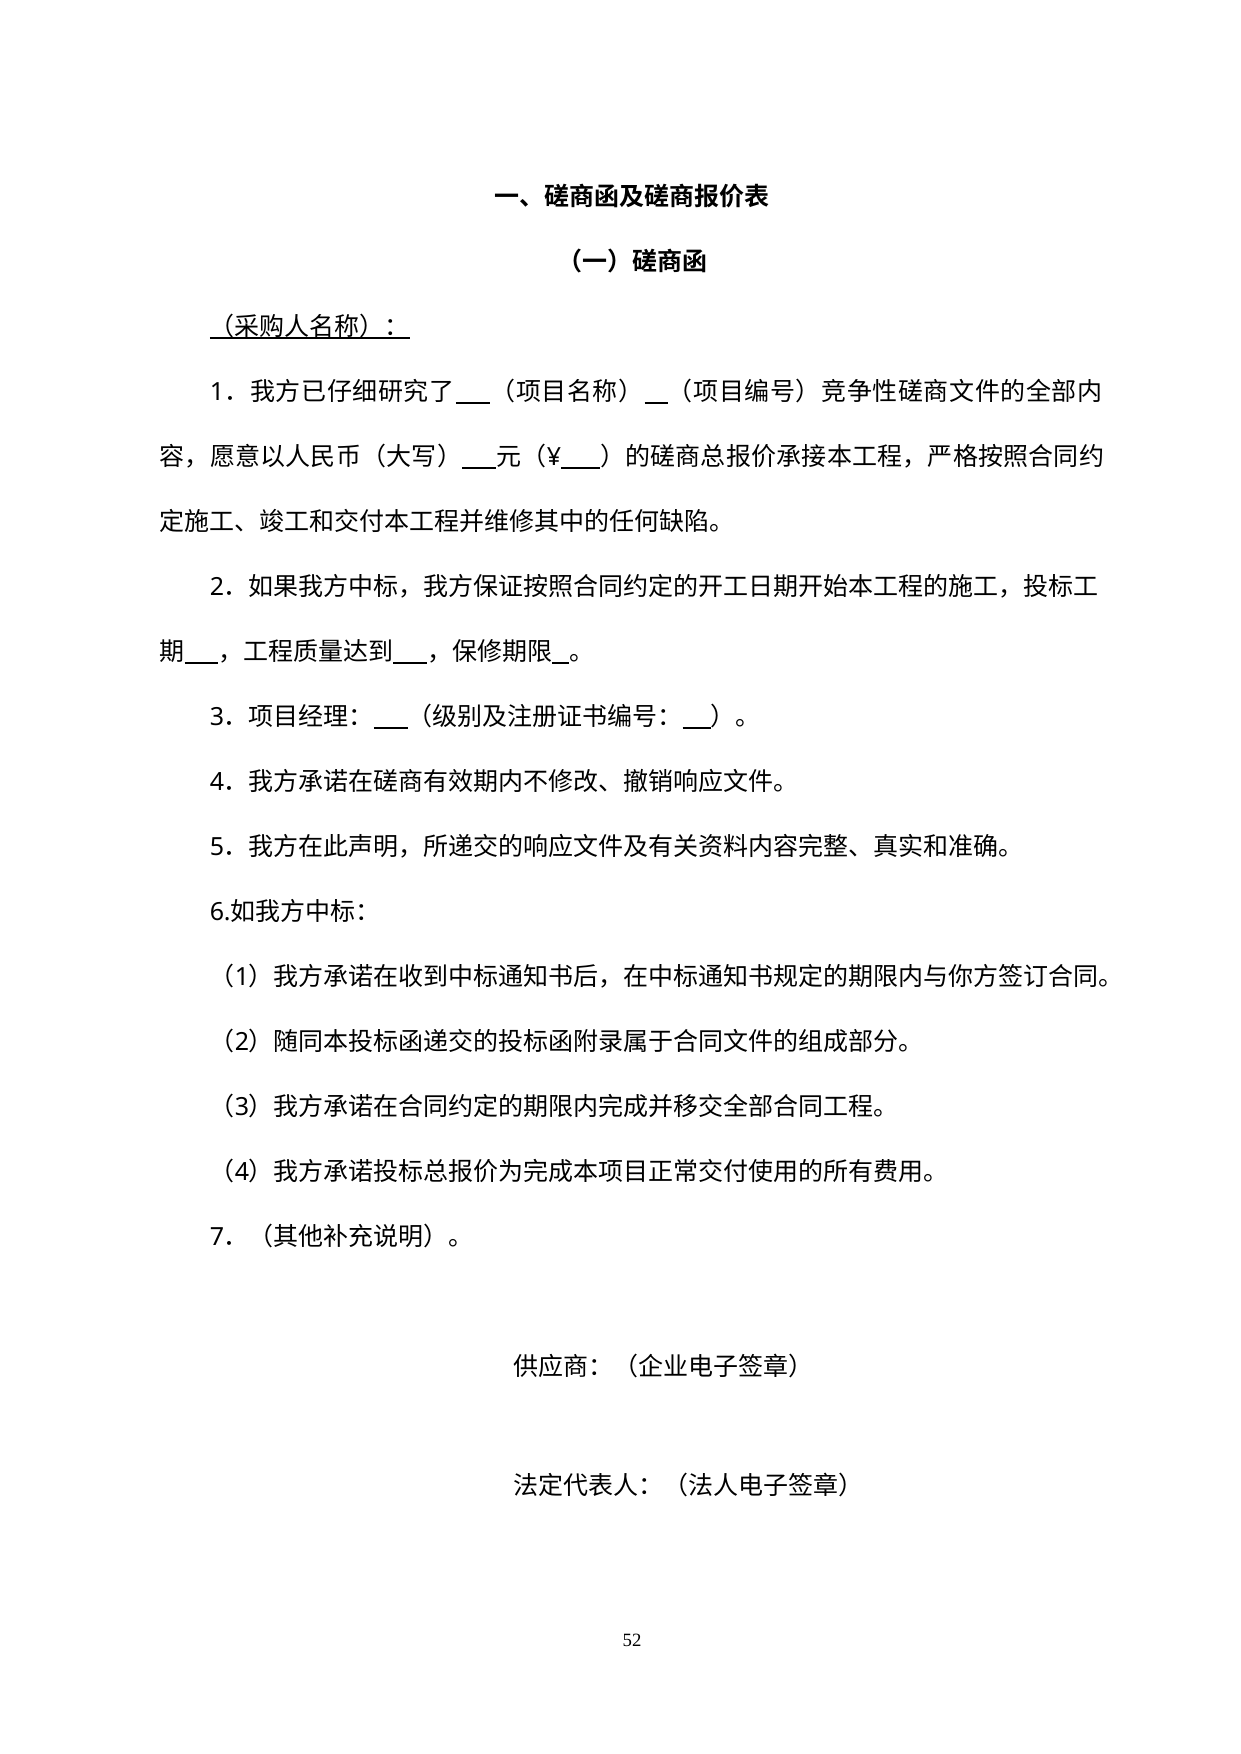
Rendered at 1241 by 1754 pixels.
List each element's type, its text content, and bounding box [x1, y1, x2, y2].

text （一）磋商函 [159, 227, 1104, 292]
text 供应商：（企业电子签章） [159, 1332, 1104, 1397]
text 7．（其他补充说明）。 [159, 1202, 1104, 1267]
text （4）我方承诺投标总报价为完成本项目正常交付使用的所有费用。 [159, 1137, 1104, 1202]
text 6.如我方中标： [159, 877, 1104, 942]
text 3．项目经理： （级别及注册证书编号： ）。 [159, 682, 1104, 747]
text （采购人名称）： [159, 292, 1104, 357]
text 法定代表人：（法人电子签章） [159, 1451, 1104, 1516]
text 1．我方已仔细研究了 （项目名称） （项目编号）竞争性磋商文件的全部内容，愿意以人民币（大写） 元（¥ ）的磋商总报价承接本工程，严格按照合同约定施工、竣工和交付本工程并维修其中的任何缺陷。 [159, 357, 1104, 552]
text 一、磋商函及磋商报价表 [159, 162, 1104, 227]
text 5．我方在此声明，所递交的响应文件及有关资料内容完整、真实和准确。 [159, 812, 1104, 877]
text （1）我方承诺在收到中标通知书后，在中标通知书规定的期限内与你方签订合同。 [159, 942, 1104, 1007]
text （3）我方承诺在合同约定的期限内完成并移交全部合同工程。 [159, 1072, 1104, 1137]
text 2．如果我方中标，我方保证按照合同约定的开工日期开始本工程的施工，投标工期 ，工程质量达到 ，保修期限 。 [159, 552, 1104, 682]
text 4．我方承诺在磋商有效期内不修改、撤销响应文件。 [159, 747, 1104, 812]
text （2）随同本投标函递交的投标函附录属于合同文件的组成部分。 [159, 1007, 1104, 1072]
